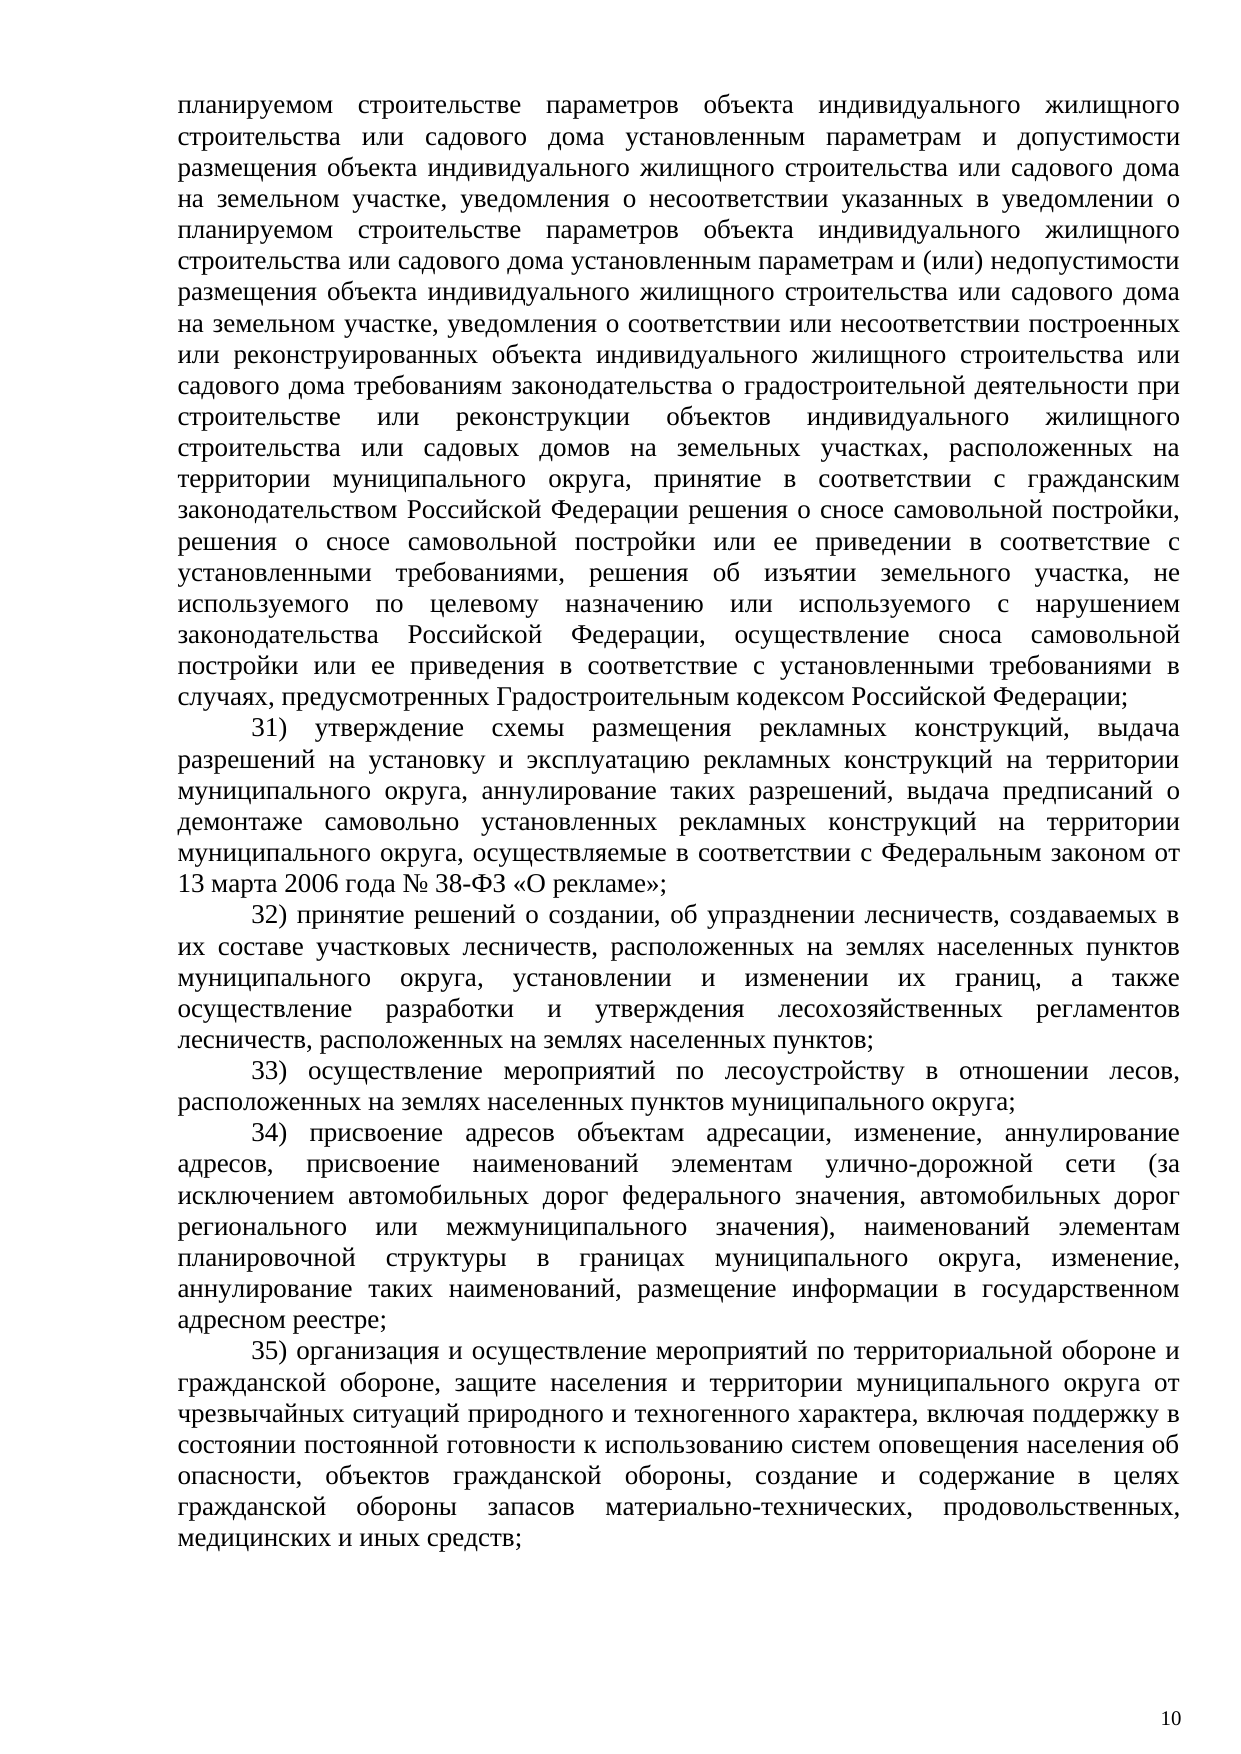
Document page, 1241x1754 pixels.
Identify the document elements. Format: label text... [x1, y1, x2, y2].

text 33) осуществление мероприятий по лесоустройству в отношении лесов, расположенных на землях населенных пунктов муниципального округа; [177, 1054, 1181, 1116]
text 35) организация и осуществление мероприятий по территориальной обороне и гражданской обороне, защите населения и территории муниципального округа от чрезвычайных ситуаций природного и техногенного характера, включая поддержку в состоянии постоянной готовности к использованию систем оповещения населения об опасности, объектов гражданской обороны, создание и содержание в целях гражданской обороны запасов материально-технических, продовольственных, медицинских и иных средств; [177, 1334, 1181, 1552]
text 34) присвоение адресов объектам адресации, изменение, аннулирование адресов, присвоение наименований элементам улично-дорожной сети (за исключением автомобильных дорог федерального значения, автомобильных дорог регионального или межмуниципального значения), наименований элементам планировочной структуры в границах муниципального округа, изменение, аннулирование таких наименований, размещение информации в государственном адресном реестре; [177, 1116, 1181, 1334]
text 31) утверждение схемы размещения рекламных конструкций, выдача разрешений на установку и эксплуатацию рекламных конструкций на территории муниципального округа, аннулирование таких разрешений, выдача предписаний о демонтаже самовольно установленных рекламных конструкций на территории муниципального округа, осуществляемые в соответствии с Федеральным законом от 13 марта 2006 года № 38-ФЗ «О рекламе»; [177, 712, 1181, 898]
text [177, 89, 1181, 712]
text 32) принятие решений о создании, об упразднении лесничеств, создаваемых в их составе участковых лесничеств, расположенных на землях населенных пунктов муниципального округа, установлении и изменении их границ, а также осуществление разработки и утверждения лесохозяйственных регламентов лесничеств, расположенных на землях населенных пунктов; [177, 898, 1181, 1054]
